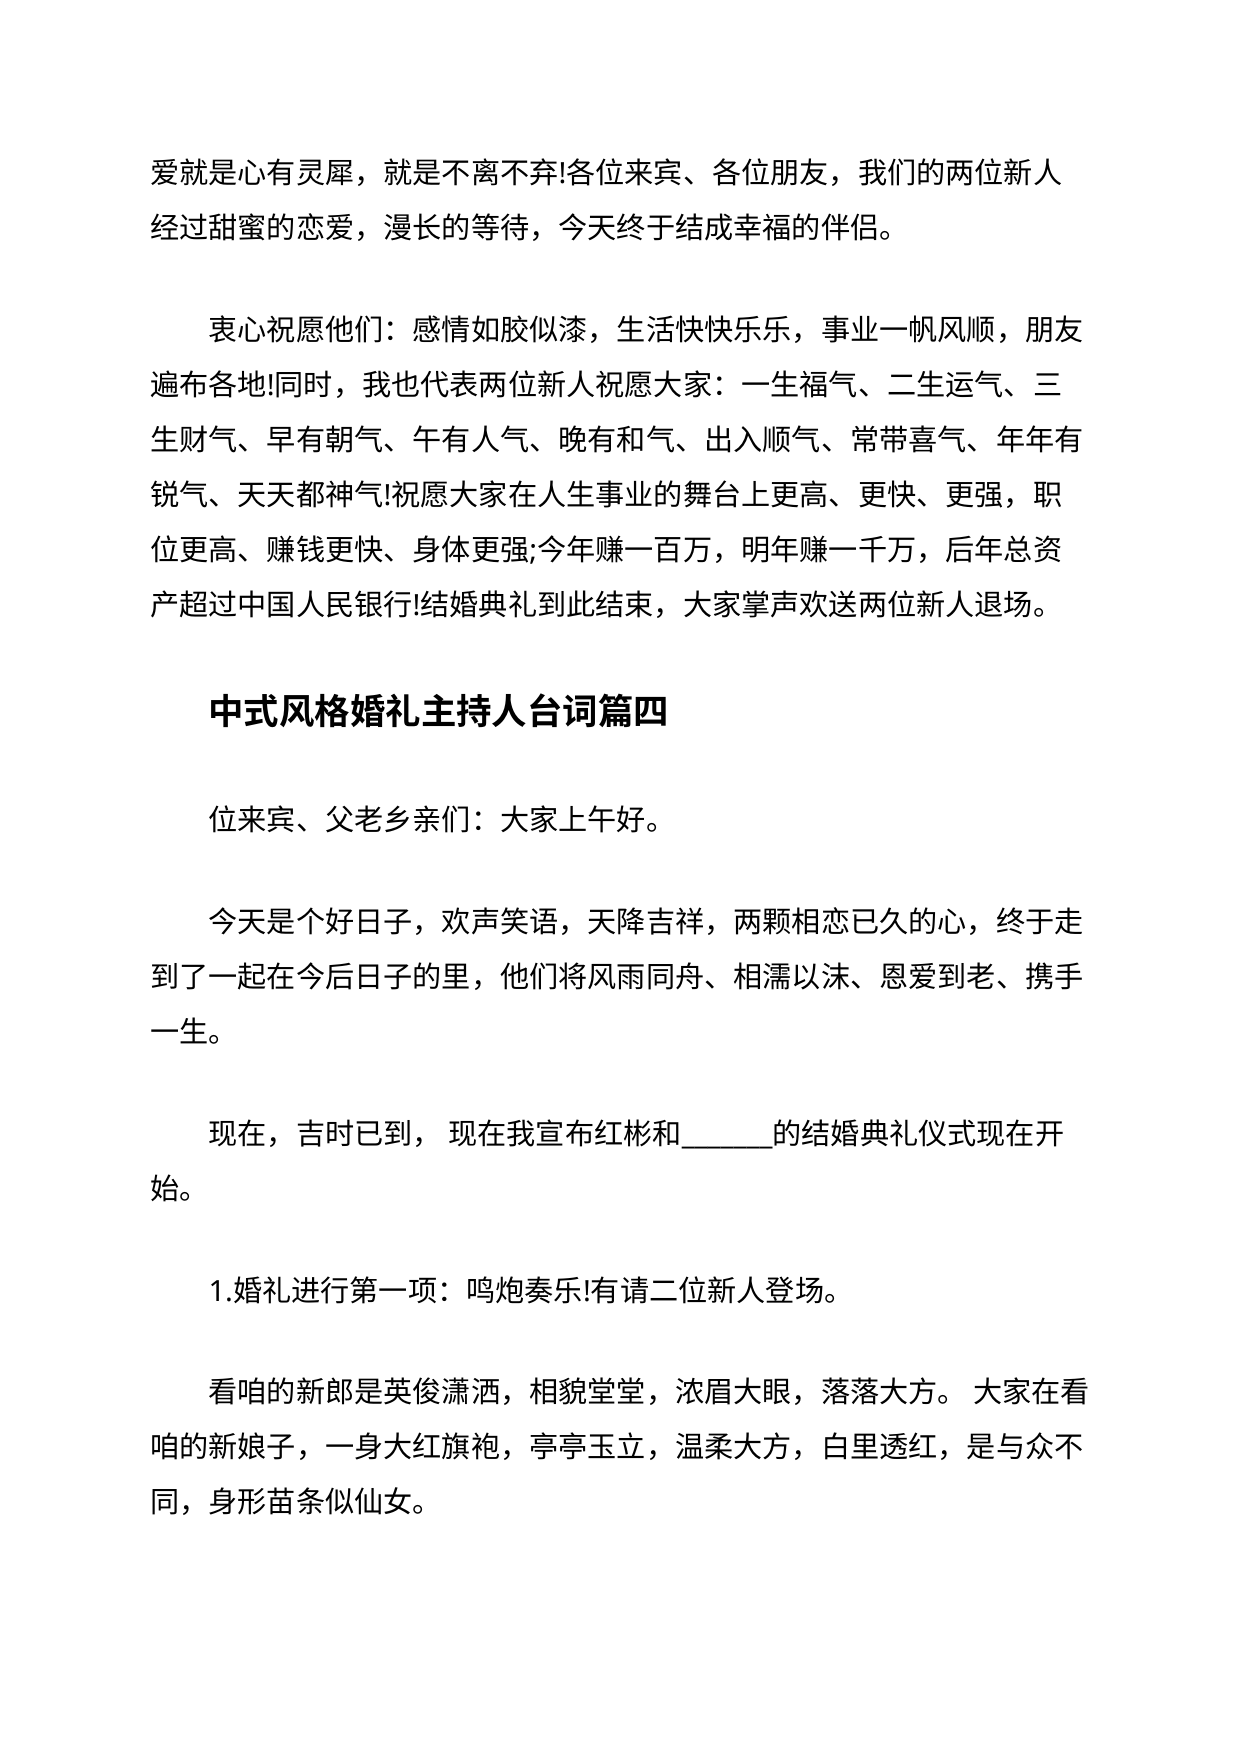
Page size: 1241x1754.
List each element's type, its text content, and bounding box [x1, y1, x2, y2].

text 衷心祝愿他们：感情如胶似漆，生活快快乐乐，事业一帆风顺，朋友遍布各地!同时，我也代表两位新人祝愿大家：一生福气、二生运气、三生财气、早有朝气、午有人气、晚有和气、出入顺气、常带喜气、年年有锐气、天天都神气!祝愿大家在人生事业的舞台上更高、更快、更强，职位更高、赚钱更快、身体更强;今年赚一百万，明年赚一千万，后年总资产超过中国人民银行!结婚典礼到此结束，大家掌声欢送两位新人退场。 [150, 307, 1090, 624]
text 中式风格婚礼主持人台词篇四 [150, 683, 1090, 735]
text 位来宾、父老乡亲们：大家上午好。 [150, 797, 1090, 839]
text 1.婚礼进行第一项：鸣炮奏乐!有请二位新人登场。 [150, 1267, 1090, 1309]
text 今天是个好日子，欢声笑语，天降吉祥，两颗相恋已久的心，终于走到了一起在今后日子的里，他们将风雨同舟、相濡以沫、恩爱到老、携手一生。 [150, 899, 1090, 1051]
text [150, 150, 1090, 247]
text 看咱的新郎是英俊潇洒，相貌堂堂，浓眉大眼，落落大方。 大家在看咱的新娘子，一身大红旗袍，亭亭玉立，温柔大方，白里透红，是与众不同，身形苗条似仙女。 [150, 1369, 1090, 1521]
text 现在，吉时已到， 现在我宣布红彬和_______的结婚典礼仪式现在开始。 [150, 1110, 1090, 1208]
